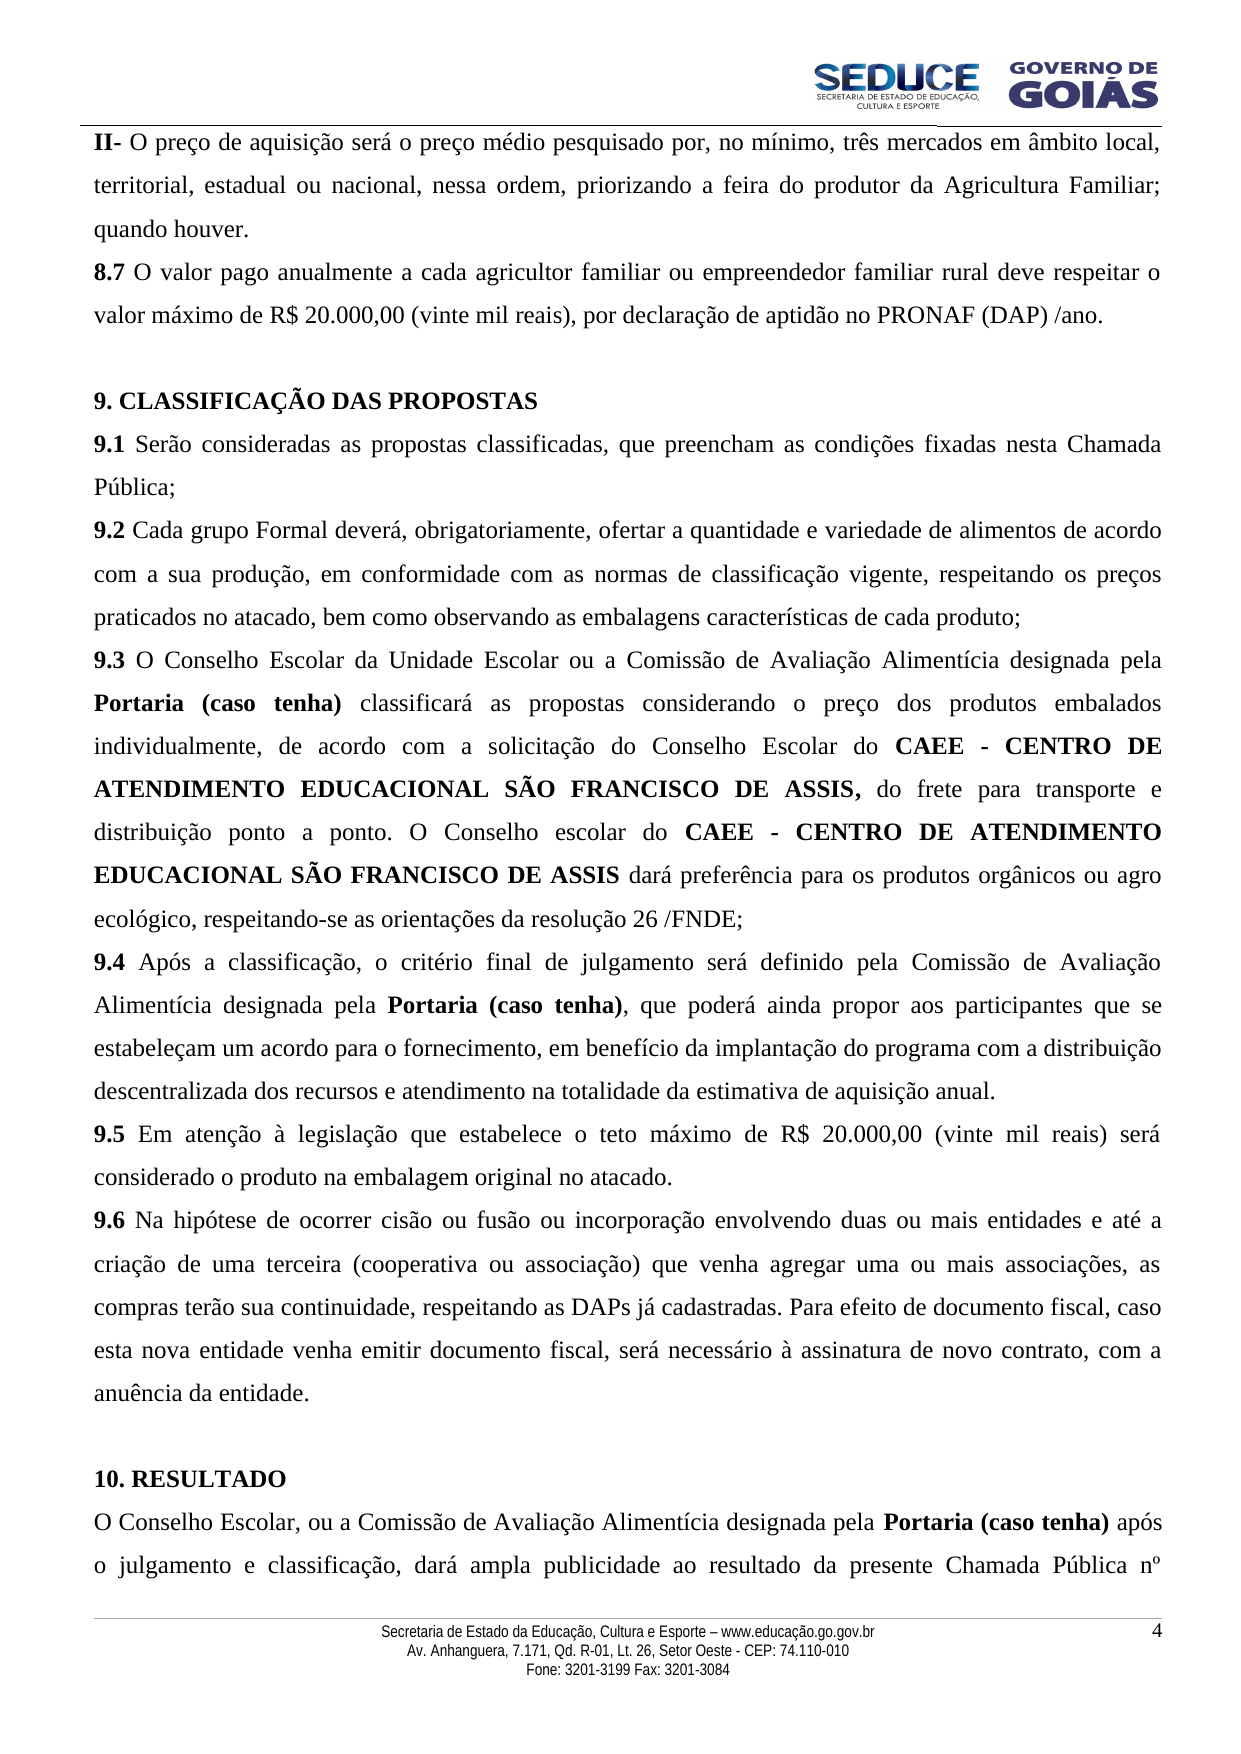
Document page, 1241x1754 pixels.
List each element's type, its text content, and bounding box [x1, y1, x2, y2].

text 9.3 O Conselho Escolar da Unidade Escolar ou a Comissão de Avaliação Alimentícia designada pela Portaria (caso tenha) classificará as propostas considerando o preço dos produtos embalados individualmente, de acordo com a solicitação do Conselho Escolar do CAEE - CENTRO DE ATENDIMENTO EDUCACIONAL SÃO FRANCISCO DE ASSIS, do frete para transporte e distribuição ponto a ponto. O Conselho escolar do CAEE - CENTRO DE ATENDIMENTO EDUCACIONAL SÃO FRANCISCO DE ASSIS dará preferência para os produtos orgânicos ou agro ecológico, respeitando-se as orientações da resolução 26 /FNDE; [94, 645, 1162, 932]
text 9.5 Em atenção à legislação que estabelece o teto máximo de R$ 20.000,00 (vinte mil reais) será considerado o produto na embalagem original no atacado. [94, 1119, 1162, 1191]
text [94, 1507, 1162, 1579]
text 10. RESULTADO [94, 1464, 1162, 1493]
text 8.7 O valor pago anualmente a cada agricultor familiar ou empreendedor familiar rural deve respeitar o valor máximo de R$ 20.000,00 (vinte mil reais), por declaração de aptidão no PRONAF (DAP) /ano. [94, 257, 1162, 329]
text 9.1 Serão consideradas as propostas classificadas, que preencham as condições fixadas nesta Chamada Pública; [94, 429, 1162, 501]
text 9.4 Após a classificação, o critério final de julgamento será definido pela Comissão de Avaliação Alimentícia designada pela Portaria (caso tenha), que poderá ainda propor aos participantes que se estabeleçam um acordo para o fornecimento, em benefício da implantação do programa com a distribuição descentralizada dos recursos e atendimento na totalidade da estimativa de aquisição anual. [94, 947, 1162, 1105]
text 9.6 Na hipótese de ocorrer cisão ou fusão ou incorporação envolvendo duas ou mais entidades e até a criação de uma terceira (cooperativa ou associação) que venha agregar uma ou mais associações, as compras terão sua continuidade, respeitando as DAPs já cadastradas. Para efeito de documento fiscal, caso esta nova entidade venha emitir documento fiscal, será necessário à assinatura de novo contrato, com a anuência da entidade. [94, 1206, 1162, 1407]
text II- O preço de aquisição será o preço médio pesquisado por, no mínimo, três mercados em âmbito local, territorial, estadual ou nacional, nessa ordem, priorizando a feira do produtor da Agricultura Familiar; quando houver. [94, 127, 1162, 242]
text 9.2 Cada grupo Formal deverá, obrigatoriamente, ofertar a quantidade e variedade de alimentos de acordo com a sua produção, em conformidade com as normas de classificação vigente, respeitando os preços praticados no atacado, bem como observando as embalagens características de cada produto; [94, 516, 1162, 631]
text 9. CLASSIFICAÇÃO DAS PROPOSTAS [94, 386, 1162, 415]
picture [814, 59, 1163, 114]
